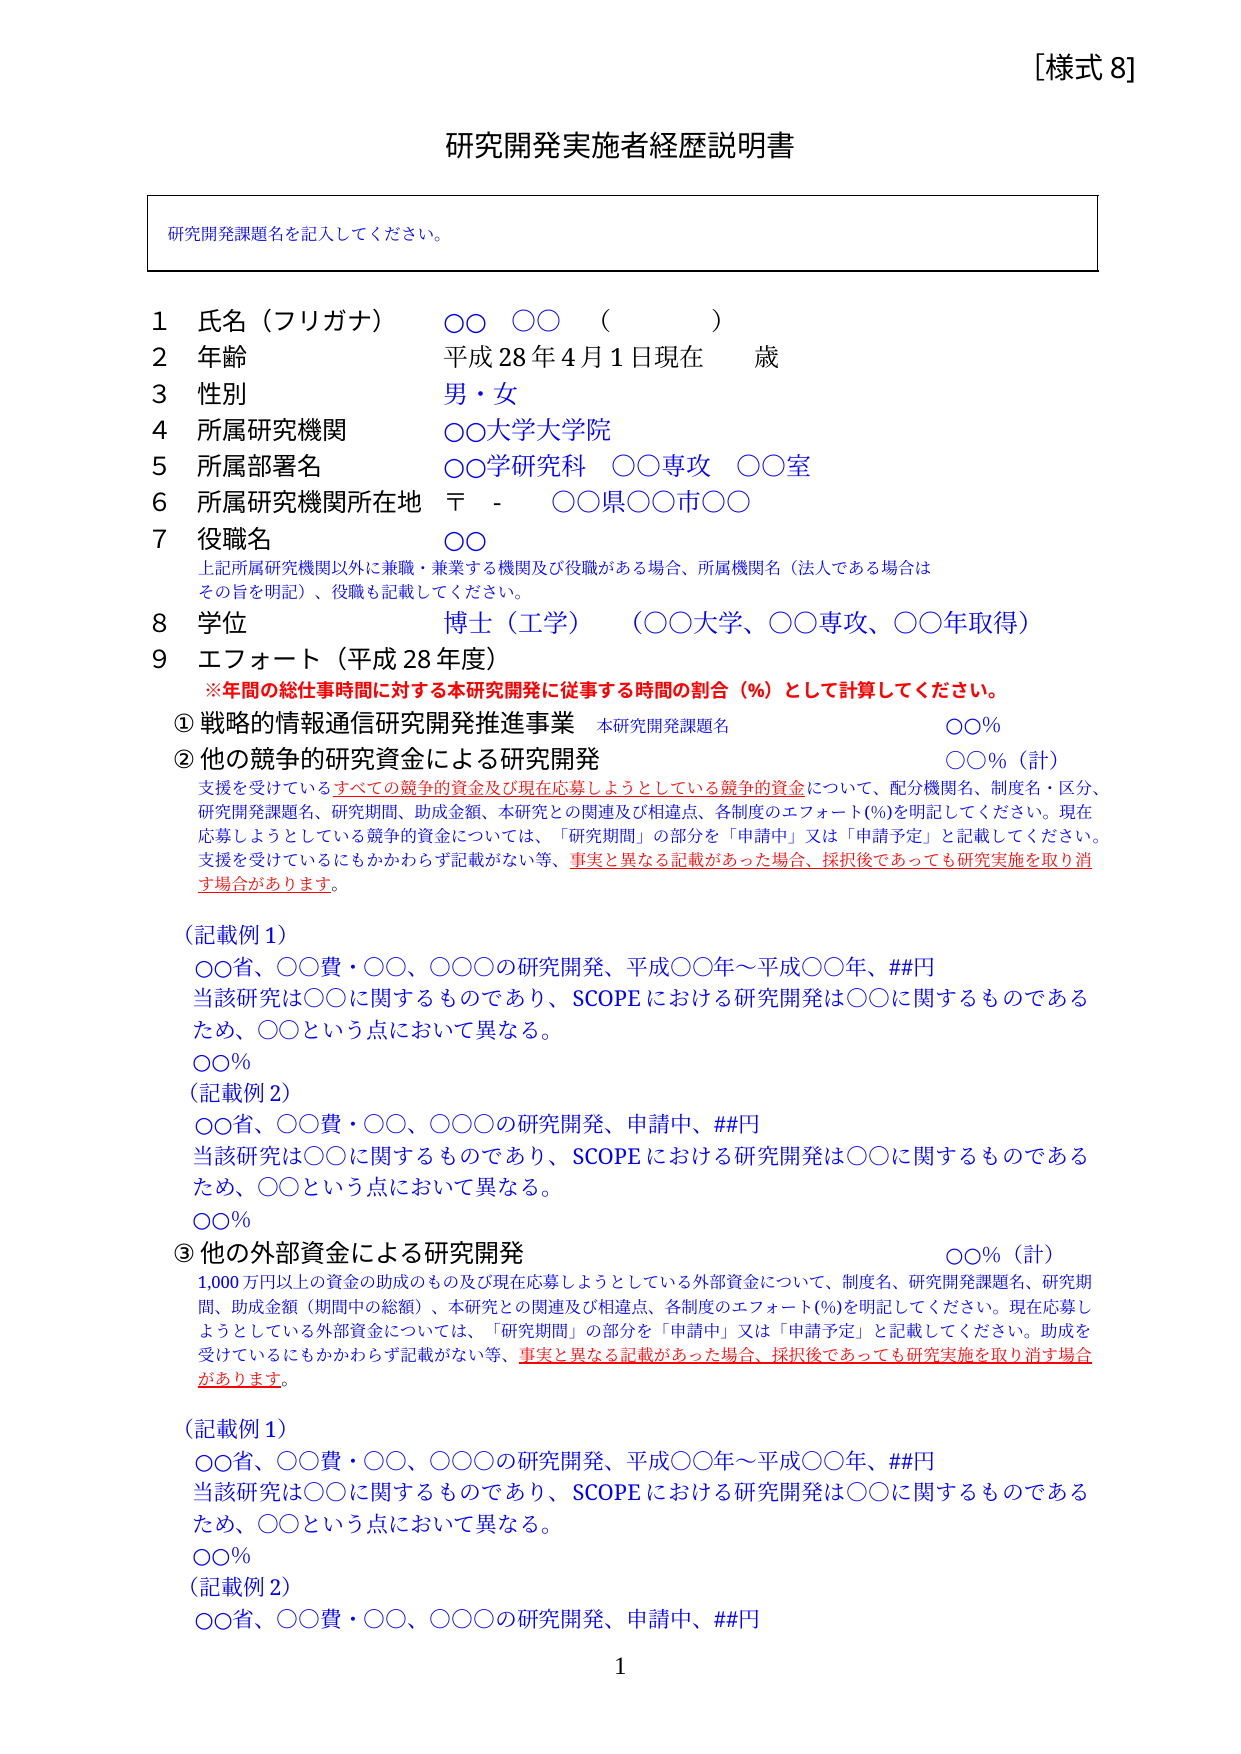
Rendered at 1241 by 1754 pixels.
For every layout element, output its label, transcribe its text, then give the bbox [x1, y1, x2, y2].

text ６ 所属研究機関所在地 〒 - ○○県○○市○○ [148, 483, 1092, 519]
text ○○省、○○費・○○、○○○の研究開発、申請中、##円 [148, 1107, 1092, 1139]
text ○○％ [192, 1202, 1092, 1233]
subtitle 研究開発実施者経歴説明書 [148, 123, 1092, 165]
text ５ 所属部署名 ○○学研究科 ○○専攻 ○○室 [148, 447, 1092, 483]
text ９ エフォート（平成28年度） [148, 639, 1092, 676]
text ○○省、○○費・○○、○○○の研究開発、申請中、##円 [148, 1602, 1092, 1633]
text ８ 学位 博士（工学） （○○大学、○○専攻、○○年取得） [148, 603, 1092, 639]
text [192, 1476, 1092, 1539]
text ３ 性別 男・女 [148, 374, 1092, 410]
text ①戦略的情報通信研究開発推進事業 本研究開発課題名 ○○％ [173, 703, 1092, 739]
text （記載例2） [148, 1570, 1092, 1602]
table_header 研究開発課題名を記入してください。 [148, 196, 1097, 270]
text 支援を受けているすべての競争的資金及び現在応募しようとしている競争的資金について、配分機関名、制度名・区分、研究開発課題名、研究期間、助成金額、本研究との関連及び相違点、各制度のエフォート(％)を明記してください。現在応募しようとしている競争的資金については、「研究期間」の部分を「申請中」又は「申請予定」と記載してください。支援を受けているにもかかわらず記載がない等、事実と異なる記載があった場合、採択後であっても研究実施を取り消す場合があります。 [198, 776, 1092, 895]
text （記載例1） [173, 1412, 1092, 1444]
text ○○％ [192, 1539, 1092, 1570]
text その旨を明記）、役職も記載してください。 [148, 579, 1092, 603]
text 当該研究は○○に関するものであり、SCOPEにおける研究開発は○○に関するものであるため、○○という点において異なる。 [192, 981, 1092, 1044]
text ７ 役職名 ○○ [148, 519, 1092, 555]
text ③他の外部資金による研究開発 ○○％（計） [173, 1233, 1092, 1270]
text ○○省、○○費・○○、○○○の研究開発、平成○○年～平成○○年、##円 [148, 950, 1092, 981]
text 1,000万円以上の資金の助成のもの及び現在応募しようとしている外部資金について、制度名、研究開発課題名、研究期間、助成金額（期間中の総額）、本研究との関連及び相違点、各制度のエフォート(％)を明記してください。現在応募しようとしている外部資金については、「研究期間」の部分を「申請中」又は「申請予定」と記載してください。助成を受けているにもかかわらず記載がない等、事実と異なる記載があった場合、採択後であっても研究実施を取り消す場合があります。 [198, 1270, 1092, 1390]
text 当該研究は○○に関するものであり、SCOPEにおける研究開発は○○に関するものであるため、○○という点において異なる。 [192, 1139, 1092, 1202]
text １ 氏名（フリガナ） ○○ ○○ （ ） [148, 302, 1092, 338]
text 上記所属研究機関以外に兼職・兼業する機関及び役職がある場合、所属機関名（法人である場合は [148, 555, 1092, 579]
text ２ 年齢 平成28年4月1日現在 歳 [148, 338, 1092, 374]
text ②他の競争的研究資金による研究開発 ○○％（計） [173, 739, 1092, 776]
text ○○％ [192, 1044, 1092, 1076]
text ※年間の総仕事時間に対する本研究開発に従事する時間の割合（%）として計算してください。 [148, 676, 1092, 703]
text ４ 所属研究機関 ○○大学大学院 [148, 410, 1092, 447]
text ○○省、○○費・○○、○○○の研究開発、平成○○年～平成○○年、##円 [148, 1444, 1092, 1476]
text （記載例1） [173, 918, 1092, 950]
text （記載例2） [148, 1076, 1092, 1107]
